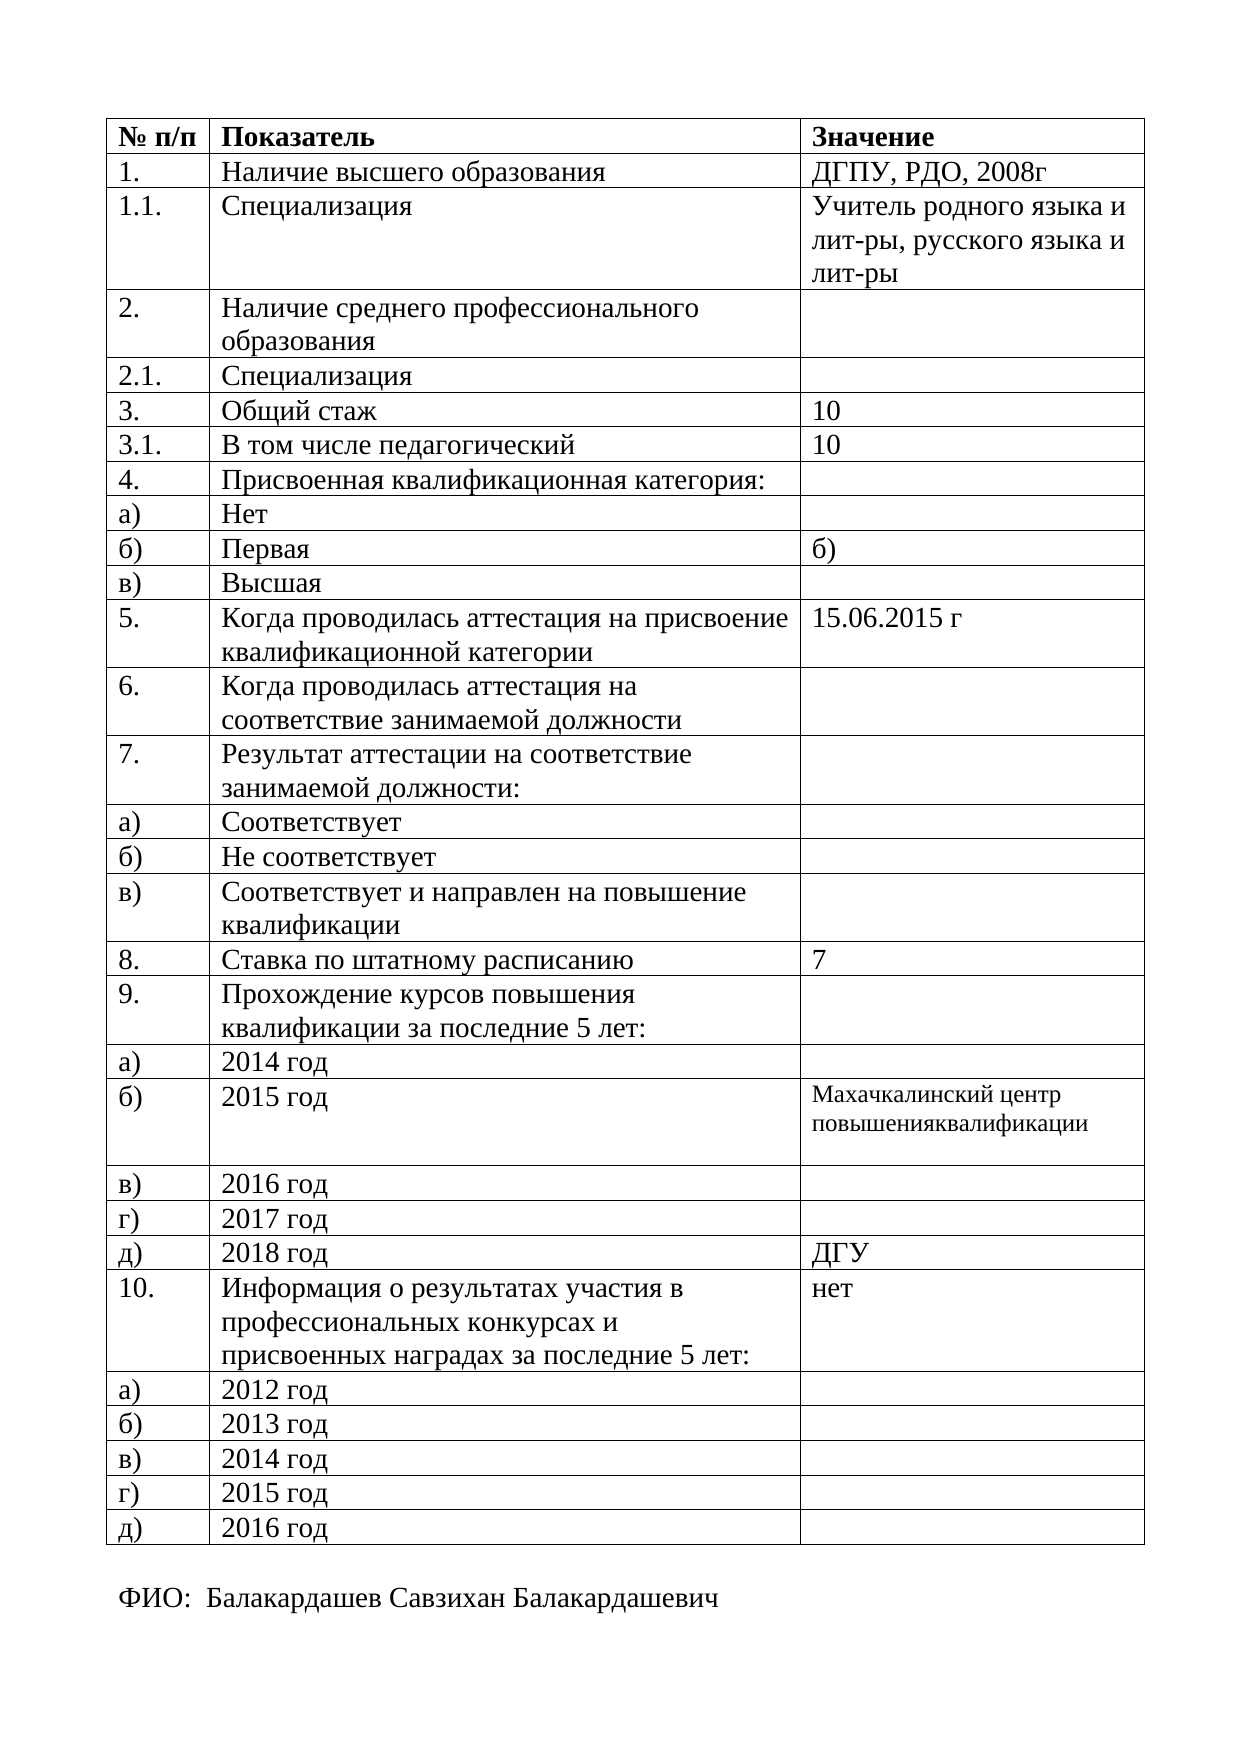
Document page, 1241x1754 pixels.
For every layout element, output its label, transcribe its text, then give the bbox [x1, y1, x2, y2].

table_cell г) [107, 1201, 209, 1234]
table_cell Результат аттестации на соответствие занимаемой должности: [210, 736, 800, 803]
table_cell б) [107, 531, 209, 564]
table_cell [801, 566, 1144, 599]
table_cell б) [107, 1079, 209, 1165]
table_cell д) [107, 1236, 209, 1269]
table_cell а) [107, 1045, 209, 1078]
table_cell 15.06.2015 г [801, 600, 1144, 667]
table_cell Не соответствует [210, 839, 800, 873]
table_cell Присвоенная квалификационная категория: [210, 462, 800, 495]
table_cell а) [107, 496, 209, 530]
table_cell 2015 год [210, 1476, 800, 1509]
table_cell Махачкалинский центр повышенияквалификации [801, 1079, 1144, 1165]
table_cell 7 [801, 942, 1144, 975]
table_cell [801, 1201, 1144, 1234]
table_cell [801, 736, 1144, 803]
table_cell Когда проводилась аттестация на присвоение квалификационной категории [210, 600, 800, 667]
table_cell Когда проводилась аттестация на соответствие занимаемой должности [210, 668, 800, 735]
table_header Показатель [210, 119, 800, 153]
table_cell [801, 976, 1144, 1043]
table_cell 7. [107, 736, 209, 803]
table_cell в) [107, 1441, 209, 1474]
table_cell в) [107, 874, 209, 941]
table_cell Соответствует [210, 805, 800, 838]
table_cell 10. [107, 1270, 209, 1371]
table_cell [801, 805, 1144, 838]
table_cell 10 [801, 393, 1144, 426]
table_cell г) [107, 1476, 209, 1509]
table_cell Прохождение курсов повышения квалификации за последние 5 лет: [210, 976, 800, 1043]
table_cell д) [107, 1510, 209, 1544]
table_cell [801, 1372, 1144, 1405]
table_cell 2012 год [210, 1372, 800, 1405]
table_cell [801, 1406, 1144, 1440]
table_cell 9. [107, 976, 209, 1043]
table_cell [801, 496, 1144, 530]
table_cell [801, 839, 1144, 873]
table_cell 10 [801, 427, 1144, 461]
table_cell 2014 год [210, 1045, 800, 1078]
table_cell б) [107, 839, 209, 873]
table_cell 2.1. [107, 358, 209, 392]
table_cell [801, 1510, 1144, 1544]
table_cell [801, 874, 1144, 941]
table_cell нет [801, 1270, 1144, 1371]
table_cell 2017 год [210, 1201, 800, 1234]
table_cell 8. [107, 942, 209, 975]
table_cell в) [107, 566, 209, 599]
table_cell [801, 358, 1144, 392]
table_cell 3. [107, 393, 209, 426]
table_cell [801, 1441, 1144, 1474]
table_cell Наличие высшего образования [210, 154, 800, 187]
table_cell [801, 668, 1144, 735]
table_cell 2. [107, 290, 209, 357]
table_cell [801, 1045, 1144, 1078]
table_cell 2016 год [210, 1166, 800, 1200]
table_cell 6. [107, 668, 209, 735]
table_cell 5. [107, 600, 209, 667]
table_cell Ставка по штатному расписанию [210, 942, 800, 975]
table_cell Высшая [210, 566, 800, 599]
table_cell 2015 год [210, 1079, 800, 1165]
table_header № п/п [107, 119, 209, 153]
table_cell Общий стаж [210, 393, 800, 426]
table_cell б) [107, 1406, 209, 1440]
table_cell а) [107, 805, 209, 838]
table_cell ДГУ [801, 1236, 1144, 1269]
table_cell ДГПУ, РДО, 2008г [801, 154, 1144, 187]
table_cell Специализация [210, 188, 800, 289]
table_cell Специализация [210, 358, 800, 392]
table_cell 3.1. [107, 427, 209, 461]
table_cell 1. [107, 154, 209, 187]
table_cell [801, 1166, 1144, 1200]
table_cell Соответствует и направлен на повышение квалификации [210, 874, 800, 941]
table_cell а) [107, 1372, 209, 1405]
table_cell 2014 год [210, 1441, 800, 1474]
table_cell б) [801, 531, 1144, 564]
table_cell 2016 год [210, 1510, 800, 1544]
table_header Значение [801, 119, 1144, 153]
table_cell [801, 462, 1144, 495]
table_cell в) [107, 1166, 209, 1200]
table_cell Информация о результатах участия в профессиональных конкурсах и присвоенных наградах за последние 5 лет: [210, 1270, 800, 1371]
table_cell [801, 1476, 1144, 1509]
table_cell В том числе педагогический [210, 427, 800, 461]
table_cell Учитель родного языка и лит-ры, русского языка и лит-ры [801, 188, 1144, 289]
table_cell Наличие среднего профессионального образования [210, 290, 800, 357]
table_cell 1.1. [107, 188, 209, 289]
table_cell 2018 год [210, 1236, 800, 1269]
table_cell [801, 290, 1144, 357]
table_cell Первая [210, 531, 800, 564]
table_cell 4. [107, 462, 209, 495]
table_cell 2013 год [210, 1406, 800, 1440]
text ФИО: Балакардашев Савзихан Балакардашевич [118, 1580, 1152, 1614]
table_cell Нет [210, 496, 800, 530]
